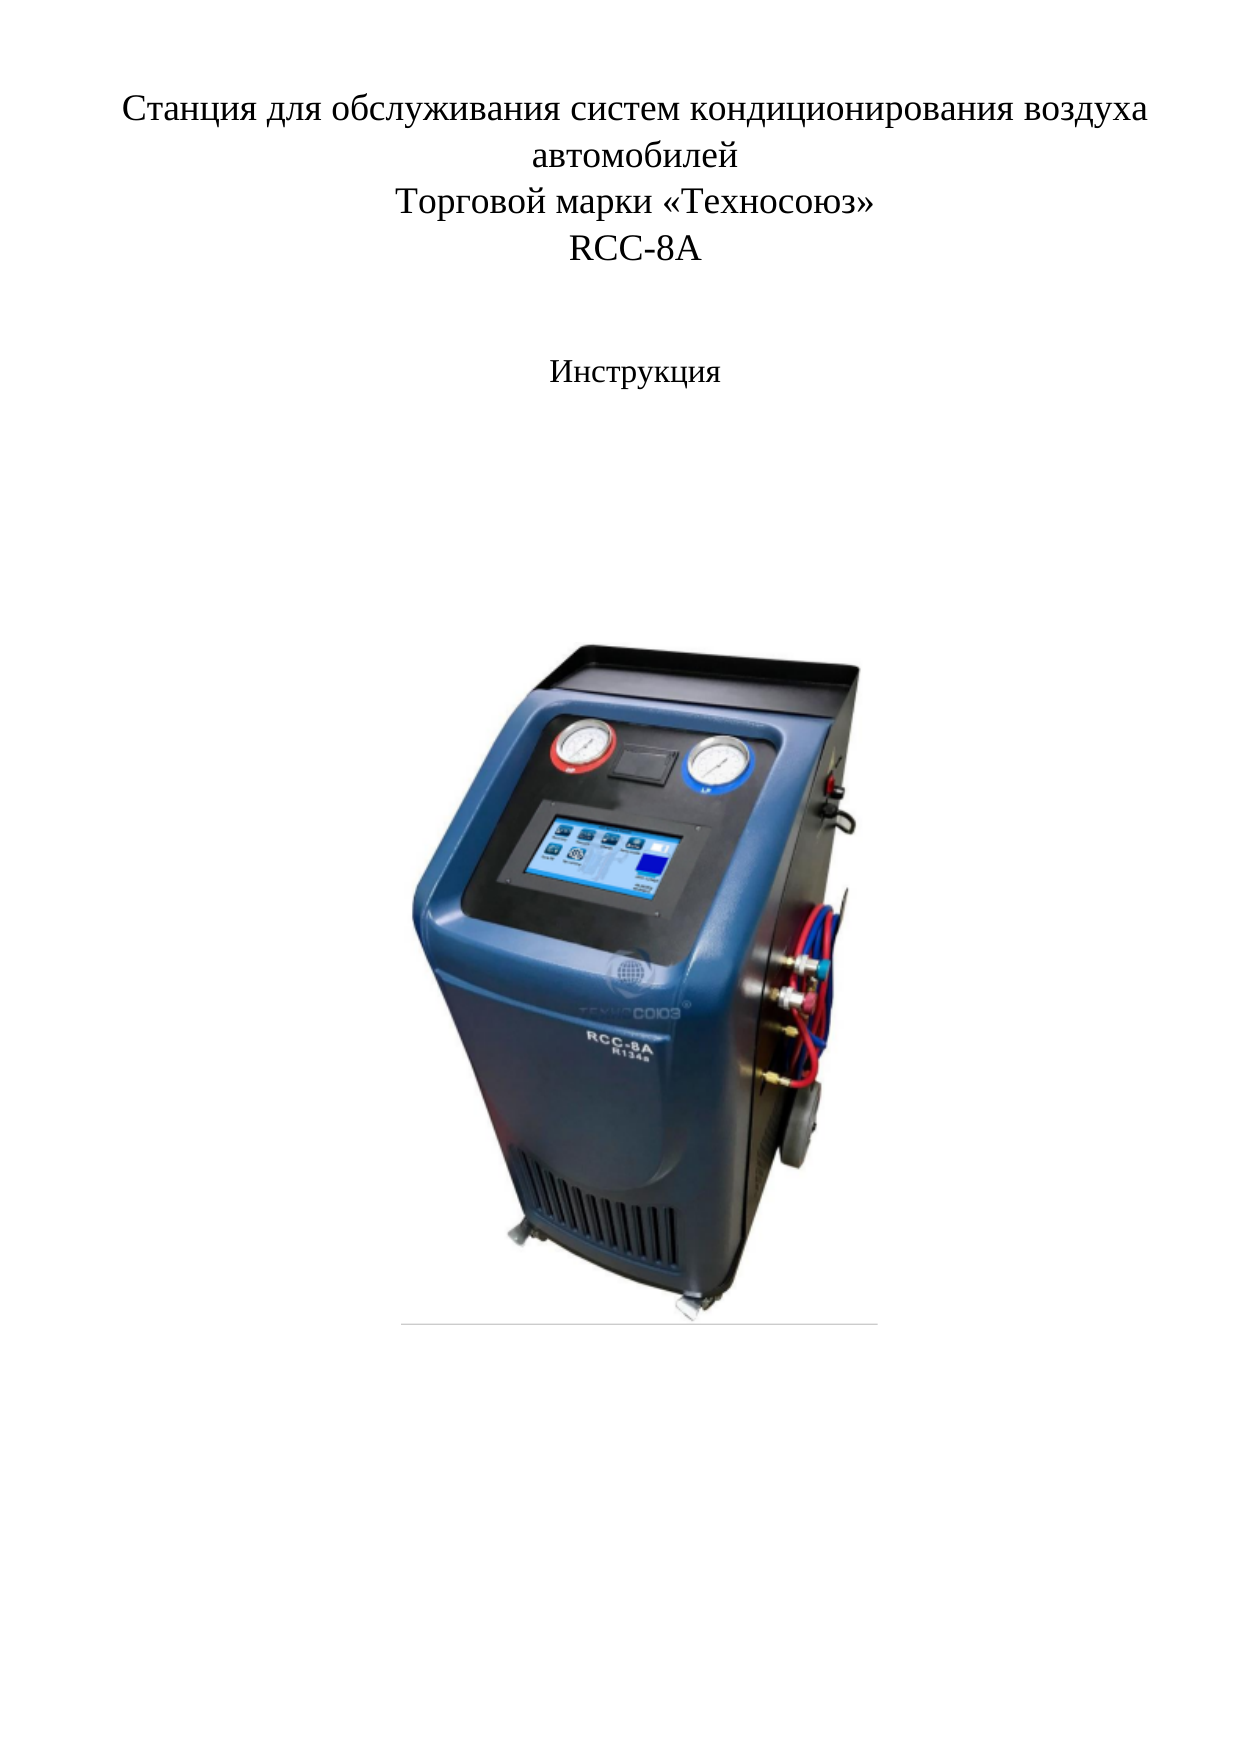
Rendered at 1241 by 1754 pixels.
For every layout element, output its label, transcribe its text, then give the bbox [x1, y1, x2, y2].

text Станция для обслуживания систем кондиционирования воздуха автомобилей [102, 86, 1167, 175]
text Торговой марки «Техносоюз» RCC-8A [394, 179, 876, 268]
text Инструкция [103, 351, 1167, 389]
picture [401, 642, 878, 1326]
